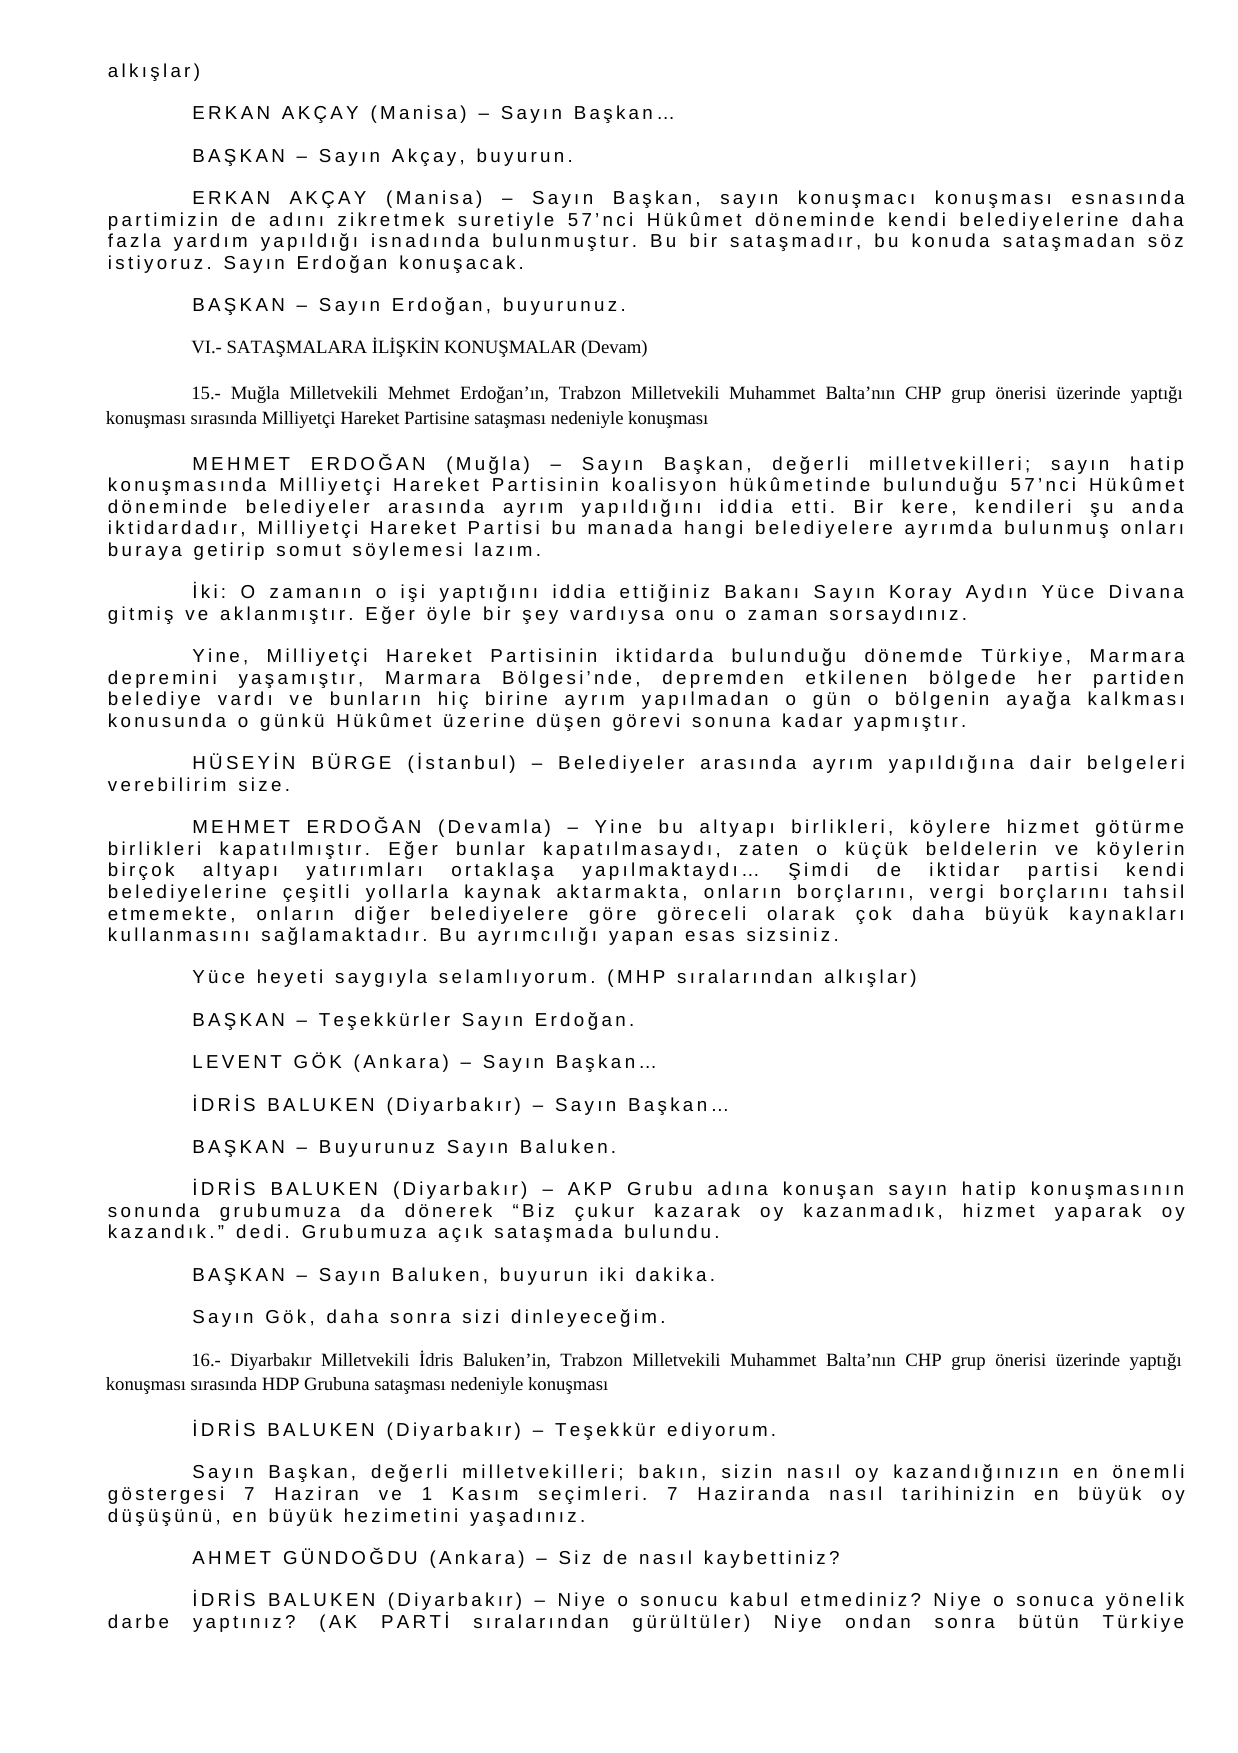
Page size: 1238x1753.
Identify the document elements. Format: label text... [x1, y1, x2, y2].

text BAŞKAN – Sayın Baluken, buyurun iki dakika. [108, 1264, 1186, 1285]
text BAŞKAN – Teşekkürler Sayın Erdoğan. [108, 1009, 1186, 1030]
text İDRİS BALUKEN (Diyarbakır) – AKP Grubu adına konuşan sayın hatip konuşmasının sonunda grubumuza da dönerek “Biz çukur kazarak oy kazanmadık, hizmet yaparak oy kazandık.” dedi. Grubumuza açık sataşmada bulundu. [108, 1178, 1186, 1243]
text MEHMET ERDOĞAN (Muğla) – Sayın Başkan, değerli milletvekilleri; sayın hatip konuşmasında Milliyetçi Hareket Partisinin koalisyon hükûmetinde bulunduğu 57’nci Hükûmet döneminde belediyeler arasında ayrım yapıldığını iddia etti. Bir kere, kendileri şu anda iktidardadır, Milliyetçi Hareket Partisi bu manada hangi belediyelere ayrımda bulunmuş onları buraya getirip somut söylemesi lazım. [108, 452, 1186, 560]
text HÜSEYİN BÜRGE (İstanbul) – Belediyeler arasında ayrım yapıldığına dair belgeleri verebilirim size. [108, 752, 1186, 795]
text Sayın Gök, daha sonra sizi dinleyeceğim. [108, 1306, 1186, 1328]
text BAŞKAN – Sayın Akçay, buyurun. [108, 144, 1186, 166]
text AHMET GÜNDOĞDU (Ankara) – Siz de nasıl kaybettiniz? [108, 1547, 1186, 1568]
text 15.- Muğla Milletvekili Mehmet Erdoğan’ın, Trabzon Milletvekili Muhammet Balta’nın CHP grup önerisi üzerinde yaptığı konuşması sırasında Milliyetçi Hareket Partisine sataşması nedeniyle konuşması [106, 382, 1184, 428]
text Yüce heyeti saygıyla selamlıyorum. (MHP sıralarından alkışlar) [108, 966, 1186, 988]
text 16.- Diyarbakır Milletvekili İdris Baluken’in, Trabzon Milletvekili Muhammet Balta’nın CHP grup önerisi üzerinde yaptığı konuşması sırasında HDP Grubuna sataşması nedeniyle konuşması [106, 1348, 1184, 1395]
text Yine, Milliyetçi Hareket Partisinin iktidarda bulunduğu dönemde Türkiye, Marmara depremini yaşamıştır, Marmara Bölgesi’nde, depremden etkilenen bölgede her partiden belediye vardı ve bunların hiç birine ayrım yapılmadan o gün o bölgenin ayağa kalkması konusunda o günkü Hükûmet üzerine düşen görevi sonuna kadar yapmıştır. [108, 645, 1186, 731]
text Sayın Başkan, değerli milletvekilleri; bakın, sizin nasıl oy kazandığınızın en önemli göstergesi 7 Haziran ve 1 Kasım seçimleri. 7 Haziranda nasıl tarihinizin en büyük oy düşüşünü, en büyük hezimetini yaşadınız. [108, 1461, 1186, 1526]
text MEHMET ERDOĞAN (Devamla) – Yine bu altyapı birlikleri, köylere hizmet götürme birlikleri kapatılmıştır. Eğer bunlar kapatılmasaydı, zaten o küçük beldelerin ve köylerin birçok altyapı yatırımları ortaklaşa yapılmaktaydı… Şimdi de iktidar partisi kendi belediyelerine çeşitli yollarla kaynak aktarmakta, onların borçlarını, vergi borçlarını tahsil etmemekte, onların diğer belediyelere göre göreceli olarak çok daha büyük kaynakları kullanmasını sağlamaktadır. Bu ayrımcılığı yapan esas sizsiniz. [108, 816, 1186, 945]
text İDRİS BALUKEN (Diyarbakır) – Teşekkür ediyorum. [108, 1419, 1186, 1441]
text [108, 1589, 1186, 1632]
text İDRİS BALUKEN (Diyarbakır) – Sayın Başkan… [108, 1093, 1186, 1115]
text ERKAN AKÇAY (Manisa) – Sayın Başkan… [108, 102, 1186, 124]
text BAŞKAN – Sayın Erdoğan, buyurunuz. [108, 294, 1186, 316]
text LEVENT GÖK (Ankara) – Sayın Başkan… [108, 1051, 1186, 1073]
text BAŞKAN – Buyurunuz Sayın Baluken. [108, 1136, 1186, 1157]
text İki: O zamanın o işi yaptığını iddia ettiğiniz Bakanı Sayın Koray Aydın Yüce Divana gitmiş ve aklanmıştır. Eğer öyle bir şey vardıysa onu o zaman sorsaydınız. [108, 581, 1186, 624]
text ERKAN AKÇAY (Manisa) – Sayın Başkan, sayın konuşmacı konuşması esnasında partimizin de adını zikretmek suretiyle 57’nci Hükûmet döneminde kendi belediyelerine daha fazla yardım yapıldığı isnadında bulunmuştur. Bu bir sataşmadır, bu konuda sataşmadan söz istiyoruz. Sayın Erdoğan konuşacak. [108, 187, 1186, 273]
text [108, 60, 1186, 81]
text VI.- SATAŞMALARA İLİŞKİN KONUŞMALAR (Devam) [106, 336, 1184, 358]
